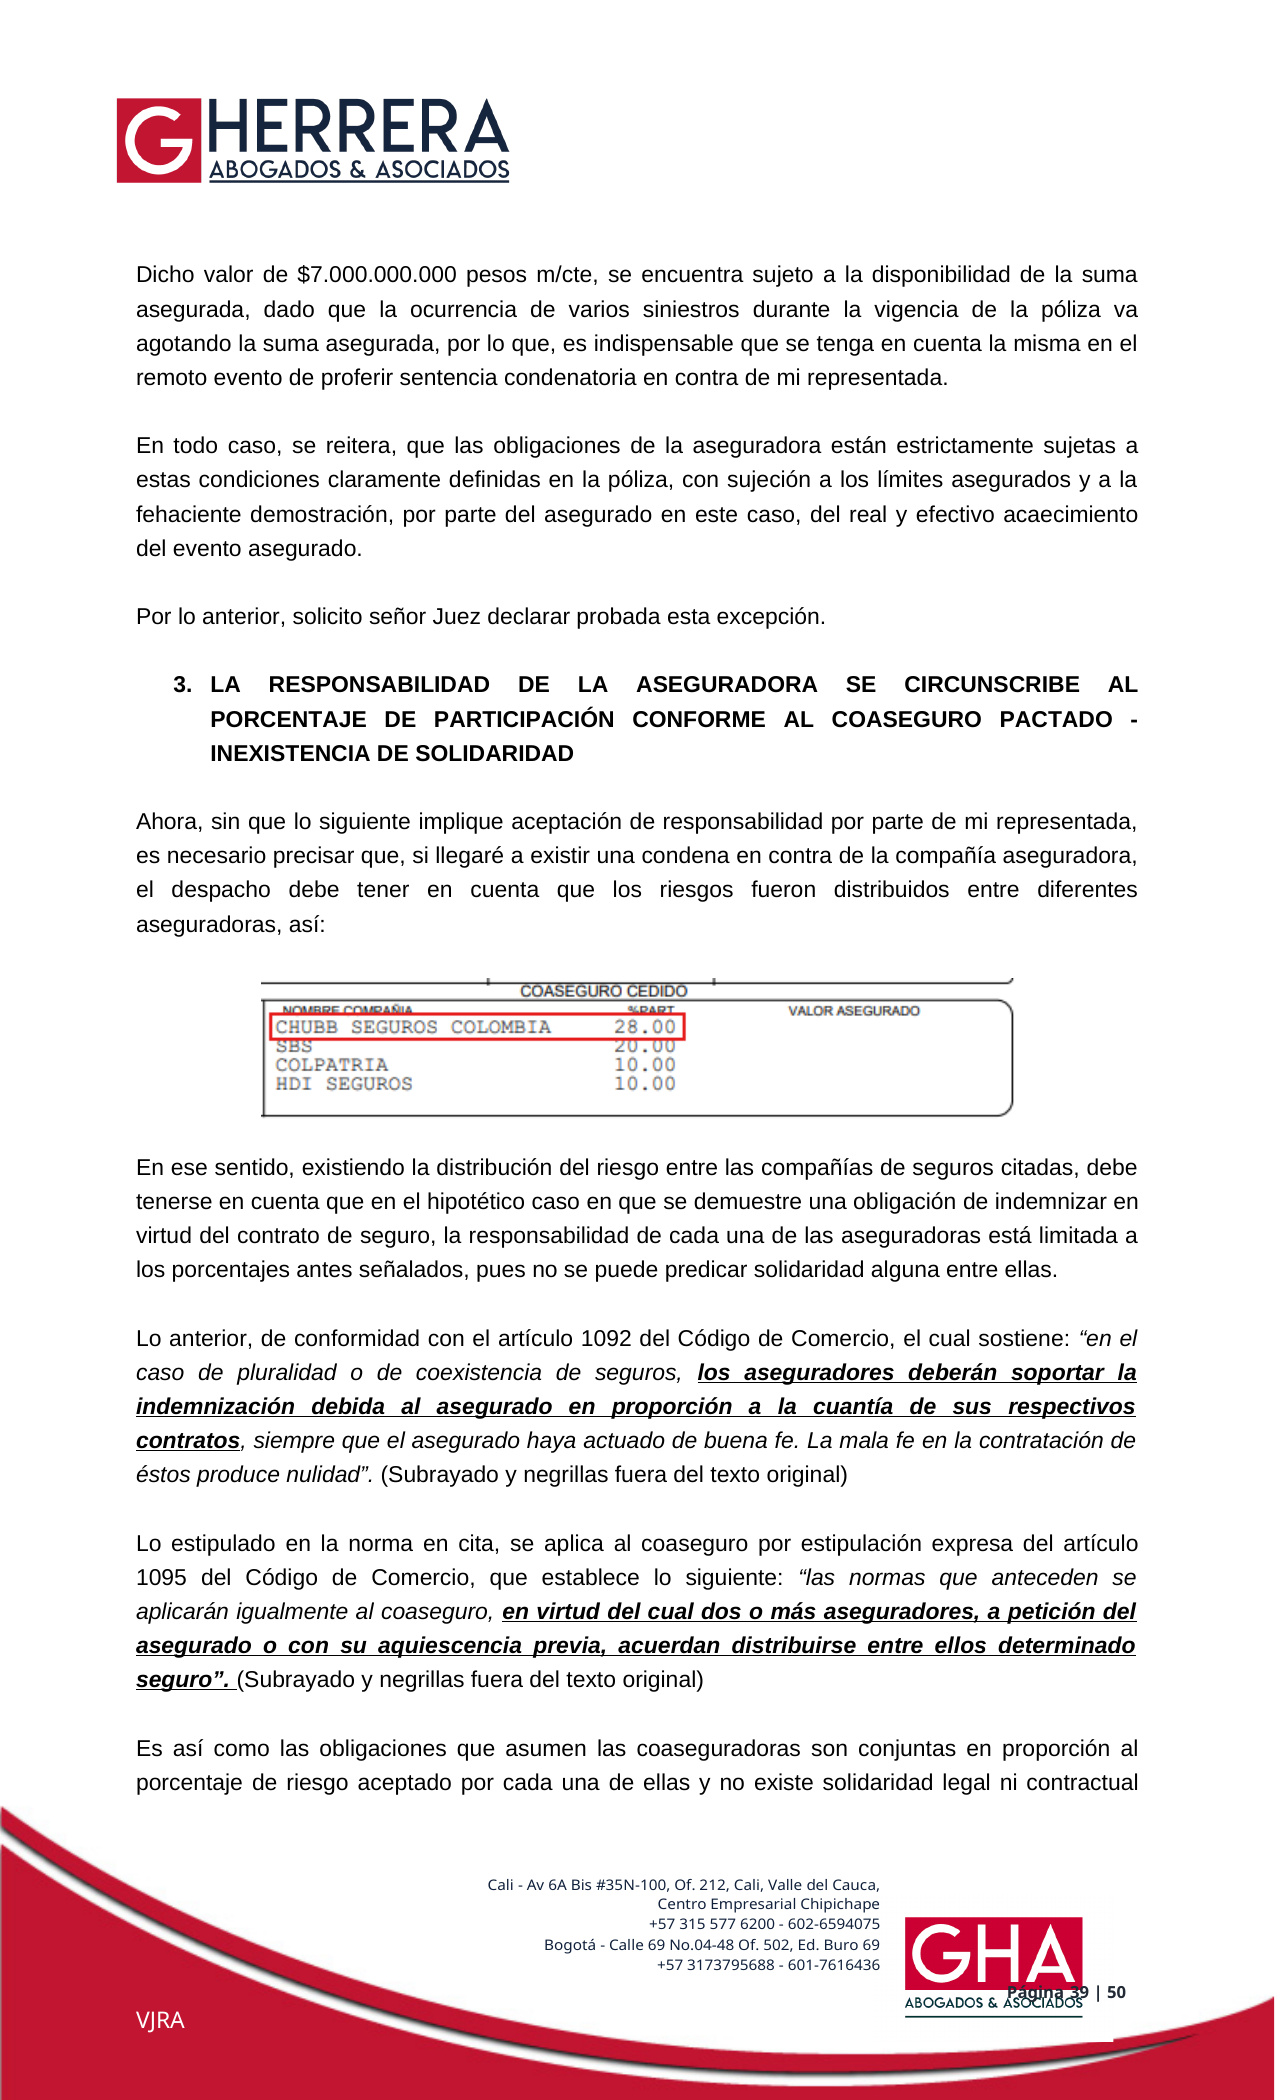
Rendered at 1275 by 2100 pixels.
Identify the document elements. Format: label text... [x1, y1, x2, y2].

text En ese sentido, existiendo la distribución del riesgo entre las compañías de seguros citadas, debe tenerse en cuenta que en el hipotético caso en que se demuestre una obligación de indemnizar en virtud del contrato de seguro, la responsabilidad de cada una de las aseguradoras está limitada a los porcentajes antes señalados, pues no se puede predicar solidaridad alguna entre ellas. [136, 1154, 1139, 1283]
text Dicho valor de $7.000.000.000 pesos m/cte, se encuentra sujeto a la disponibilidad de la suma asegurada, dado que la ocurrencia de varios siniestros durante la vigencia de la póliza va agotando la suma asegurada, por lo que, es indispensable que se tenga en cuenta la misma en el remoto evento de proferir sentencia condenatoria en contra de mi representada. [136, 261, 1139, 390]
list LA RESPONSABILIDAD DE LA ASEGURADORA SE CIRCUNSCRIBE AL PORCENTAJE DE PARTICIPACIÓN CONFORME AL COASEGURO PACTADO - INEXISTENCIA DE SOLIDARIDAD [173, 671, 1139, 766]
picture [96, 75, 529, 206]
text Por lo anterior, solicito señor Juez declarar probada esta excepción. [136, 603, 1139, 629]
text Ahora, sin que lo siguiente implique aceptación de responsabilidad por parte de mi representada, es necesario precisar que, si llegaré a existir una condena en contra de la compañía aseguradora, el despacho debe tener en cuenta que los riesgos fueron distribuidos entre diferentes aseguradoras, así: [136, 808, 1139, 937]
picture [261, 978, 1015, 1120]
text En todo caso, se reitera, que las obligaciones de la aseguradora están estrictamente sujetas a estas condiciones claramente definidas en la póliza, con sujeción a los límites asegurados y a la fehaciente demostración, por parte del asegurado en este caso, del real y efectivo acaecimiento del evento asegurado. [136, 432, 1139, 561]
text Lo estipulado en la norma en cita, se aplica al coaseguro por estipulación expresa del artículo 1095 del Código de Comercio, que establece lo siguiente: “las normas que anteceden se aplicarán igualmente al coaseguro, en virtud del cual dos o más aseguradores, a petición del asegurado o con su aquiescencia previa, acuerdan distribuirse entre ellos determinado seguro”. (Subrayado y negrillas fuera del texto original) [136, 1530, 1139, 1693]
picture [0, 1793, 1275, 2100]
text Lo anterior, de conformidad con el artículo 1092 del Código de Comercio, el cual sostiene: “en el caso de pluralidad o de coexistencia de seguros, los aseguradores deberán soportar la indemnización debida al asegurado en proporción a la cuantía de sus respectivos contratos, siempre que el asegurado haya actuado de buena fe. La mala fe en la contratación de éstos produce nulidad”. (Subrayado y negrillas fuera del texto original) [136, 1325, 1139, 1488]
